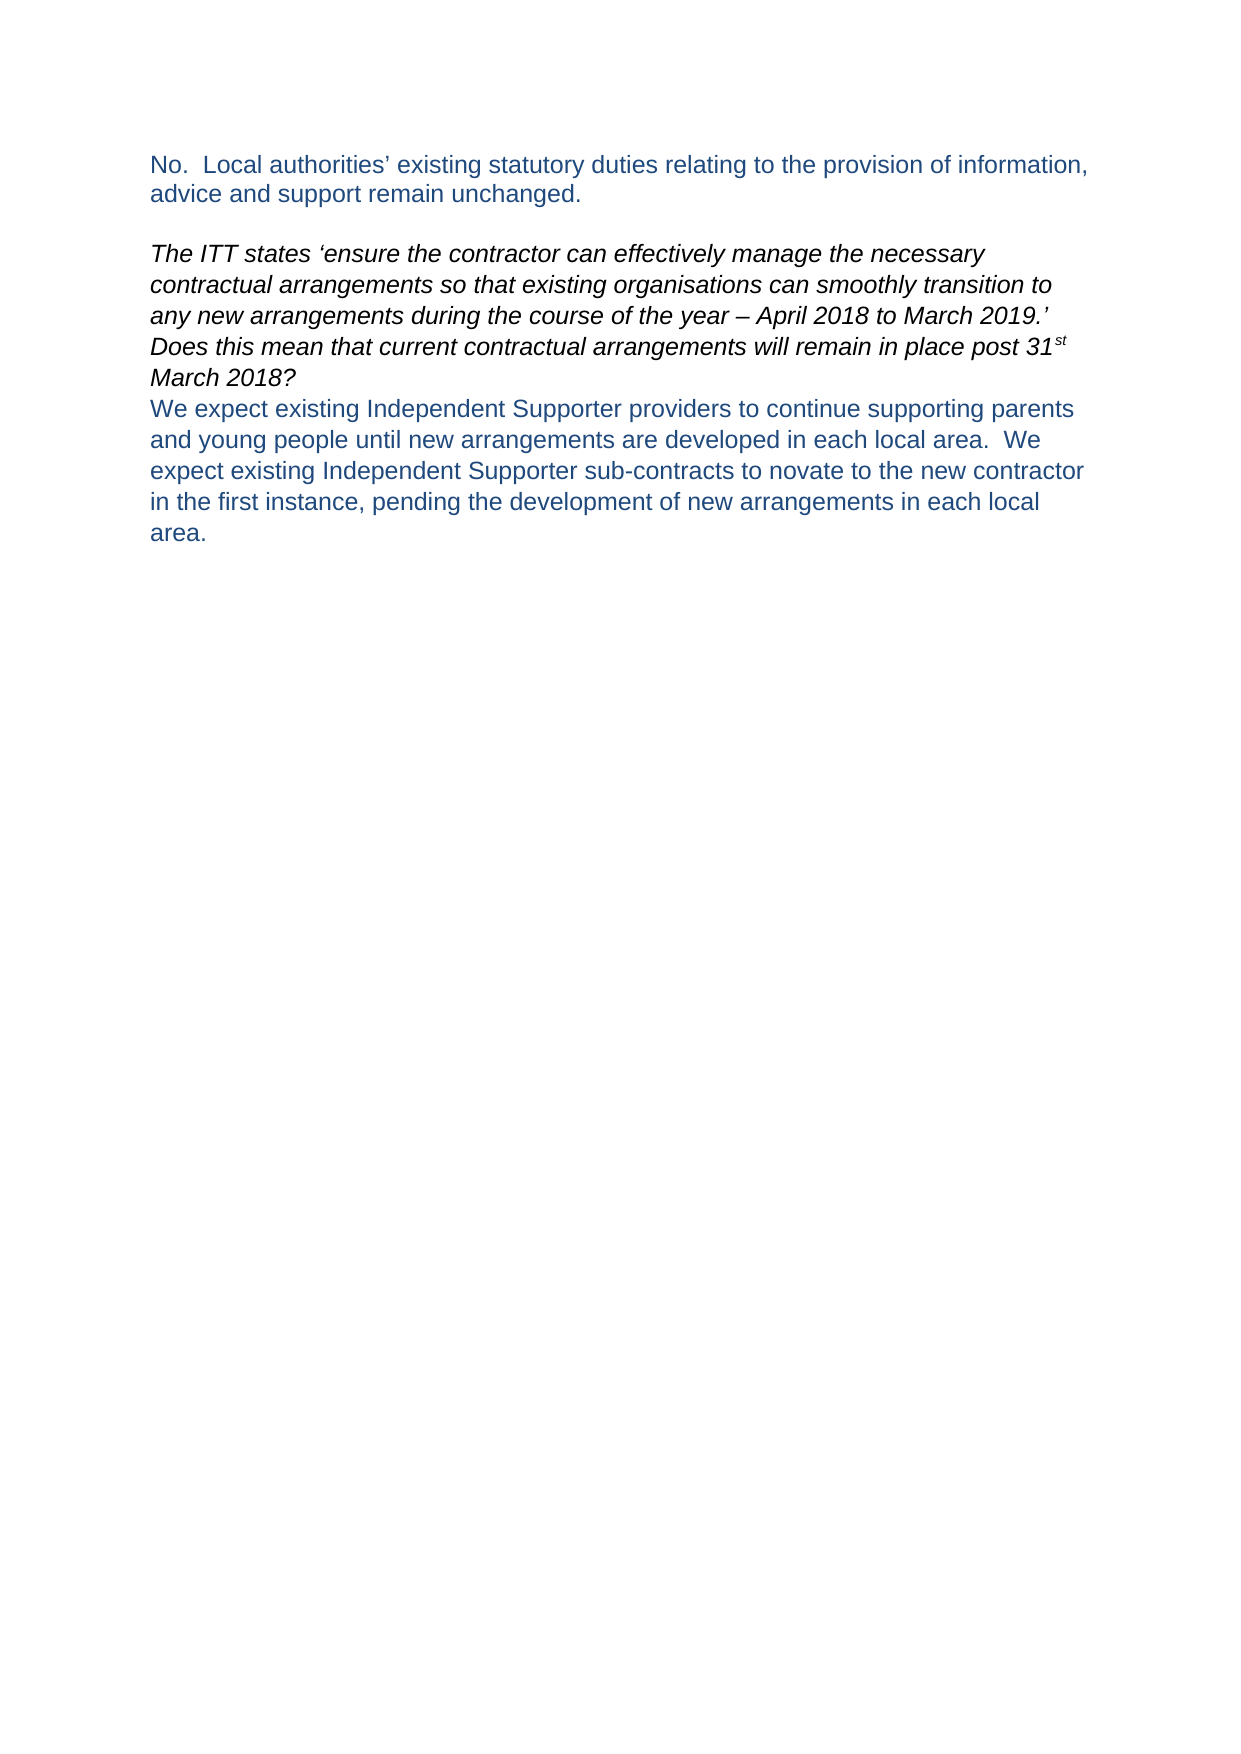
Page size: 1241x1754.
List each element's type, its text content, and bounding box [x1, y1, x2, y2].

text No. Local authorities’ existing statutory duties relating to the provision of information, advice and support remain unchanged. [150, 150, 1090, 207]
text The ITT states ‘ensure the contractor can effectively manage the necessary contractual arrangements so that existing organisations can smoothly transition to any new arrangements during the course of the year – April 2018 to March 2019.’ Does this mean that current contractual arrangements will remain in place post 31st March 2018? [150, 238, 1090, 391]
text We expect existing Independent Supporter providers to continue supporting parents and young people until new arrangements are developed in each local area. We expect existing Independent Supporter sub-contracts to novate to the new contractor in the first instance, pending the development of new arrangements in each local area. [150, 394, 1090, 547]
